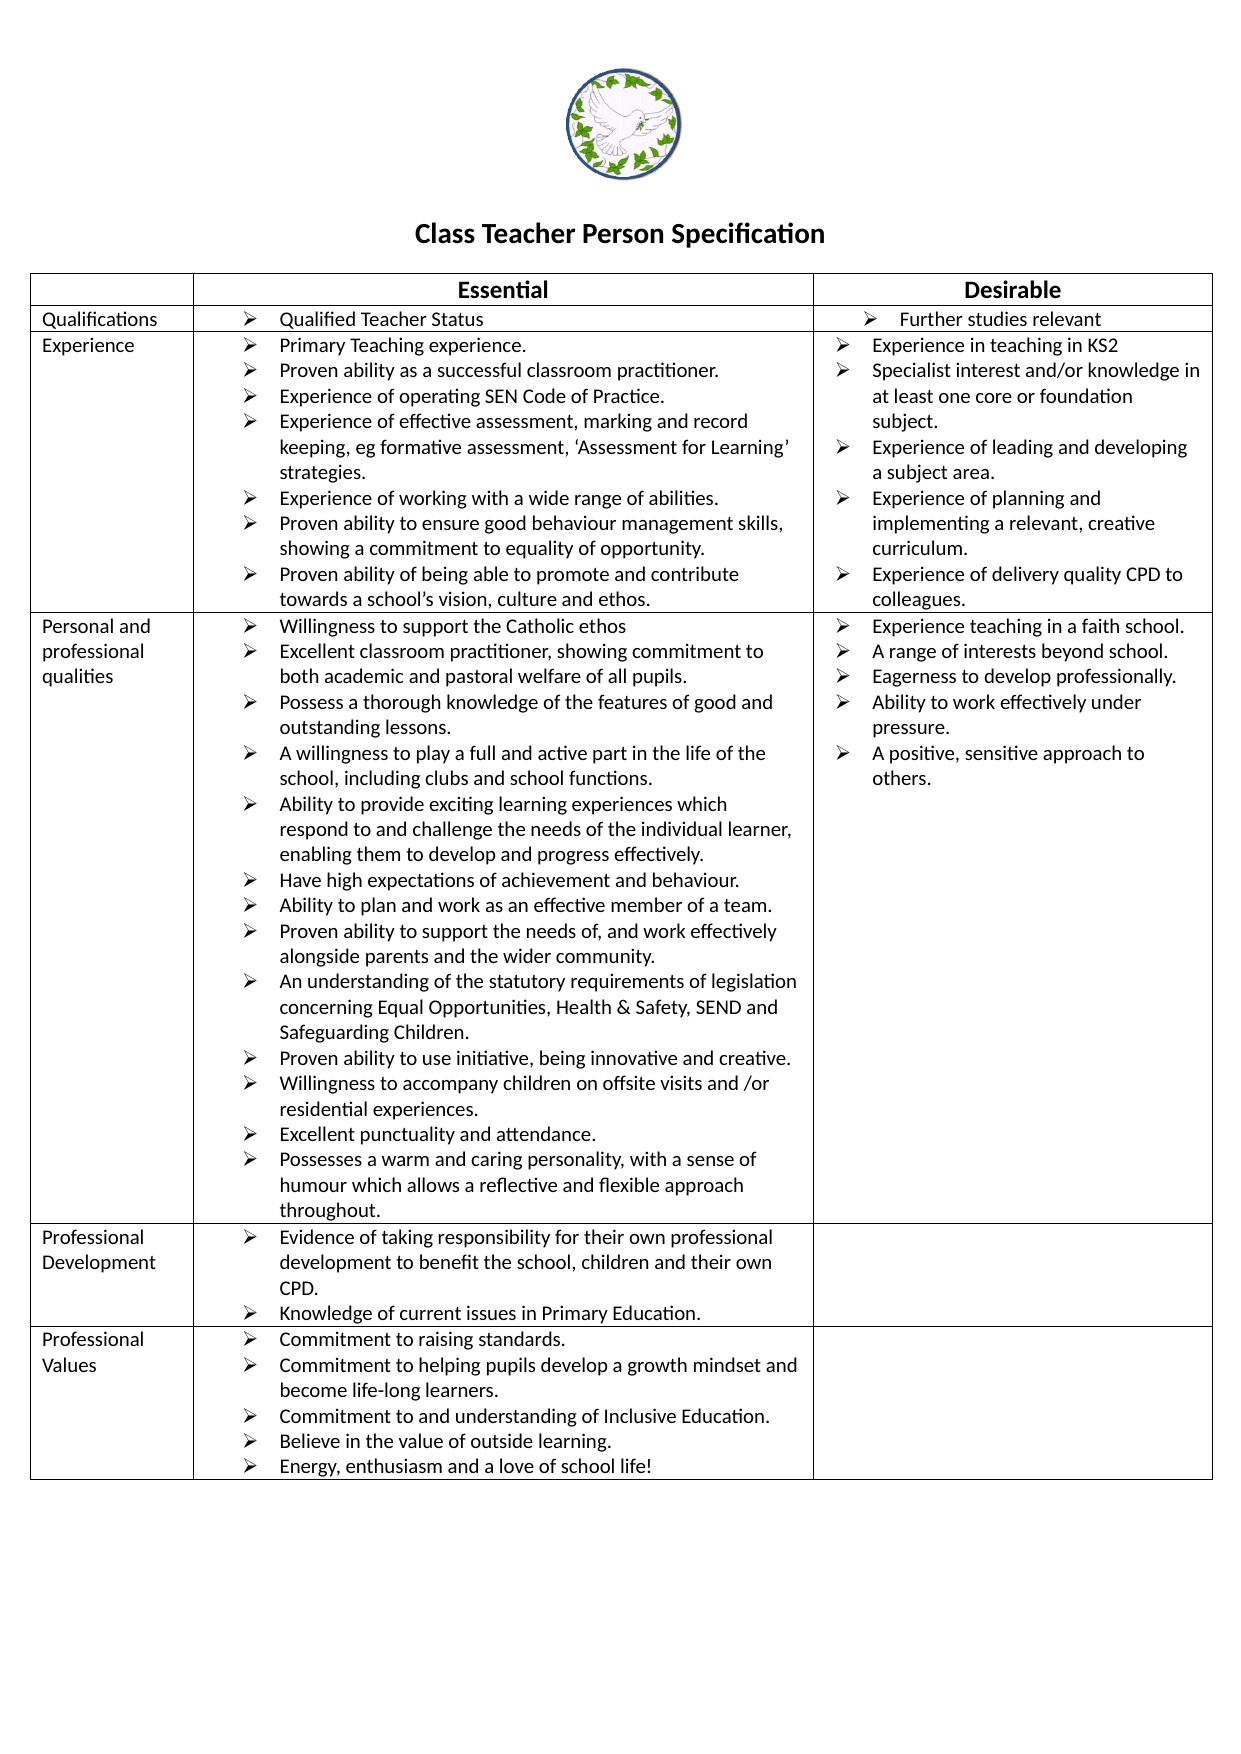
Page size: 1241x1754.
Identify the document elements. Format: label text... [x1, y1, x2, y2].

table_cell Qualifications [31, 306, 193, 331]
table_header Desirable [814, 274, 1212, 305]
table_header Essential [194, 274, 813, 305]
table_cell Experience [31, 332, 193, 612]
table_cell Professional Values [31, 1327, 193, 1479]
table_cell Experience teaching in a faith school. A range of interests beyond school. Eagerness to develop professionally. Ability to work effectively under pressure. A positive, sensitive approach to others. [814, 613, 1212, 1223]
table_cell Personal and professional qualities [31, 613, 193, 1223]
table_cell [814, 1327, 1212, 1479]
table_header [31, 274, 193, 305]
table_cell Professional Development [31, 1224, 193, 1326]
table_cell Primary Teaching experience. Proven ability as a successful classroom practitioner. Experience of operating SEN Code of Practice. Experience of effective assessment, marking and record keeping, eg formative assessment, ‘Assessment for Learning’ strategies. Experience of working with a wide range of abilities. Proven ability to ensure good behaviour management skills, showing a commitment to equality of opportunity. Proven ability of being able to promote and contribute towards a school’s vision, culture and ethos. [194, 332, 813, 612]
picture [539, 44, 701, 194]
table_cell Evidence of taking responsibility for their own professional development to benefit the school, children and their own CPD. Knowledge of current issues in Primary Education. [194, 1224, 813, 1326]
table_cell Qualified Teacher Status [194, 306, 813, 331]
table_cell Commitment to raising standards. Commitment to helping pupils develop a growth mindset and become life-long learners. Commitment to and understanding of Inclusive Education. Believe in the value of outside learning. Energy, enthusiasm and a love of school life! [194, 1327, 813, 1479]
table_cell [814, 1224, 1212, 1326]
table_cell Willingness to support the Catholic ethos Excellent classroom practitioner, showing commitment to both academic and pastoral welfare of all pupils. Possess a thorough knowledge of the features of good and outstanding lessons. A willingness to play a full and active part in the life of the school, including clubs and school functions. Ability to provide exciting learning experiences which respond to and challenge the needs of the individual learner, enabling them to develop and progress effectively. Have high expectations of achievement and behaviour. Ability to plan and work as an effective member of a team. Proven ability to support the needs of, and work effectively alongside parents and the wider community. An understanding of the statutory requirements of legislation concerning Equal Opportunities, Health & Safety, SEND and Safeguarding Children. Proven ability to use initiative, being innovative and creative. Willingness to accompany children on offsite visits and /or residential experiences. Excellent punctuality and attendance. Possesses a warm and caring personality, with a sense of humour which allows a reflective and flexible approach throughout. [194, 613, 813, 1223]
table_cell Experience in teaching in KS2 Specialist interest and/or knowledge in at least one core or foundation subject. Experience of leading and developing a subject area. Experience of planning and implementing a relevant, creative curriculum. Experience of delivery quality CPD to colleagues. [814, 332, 1212, 612]
text Class Teacher Person Specification [75, 216, 1165, 251]
table_cell Further studies relevant [814, 306, 1212, 331]
